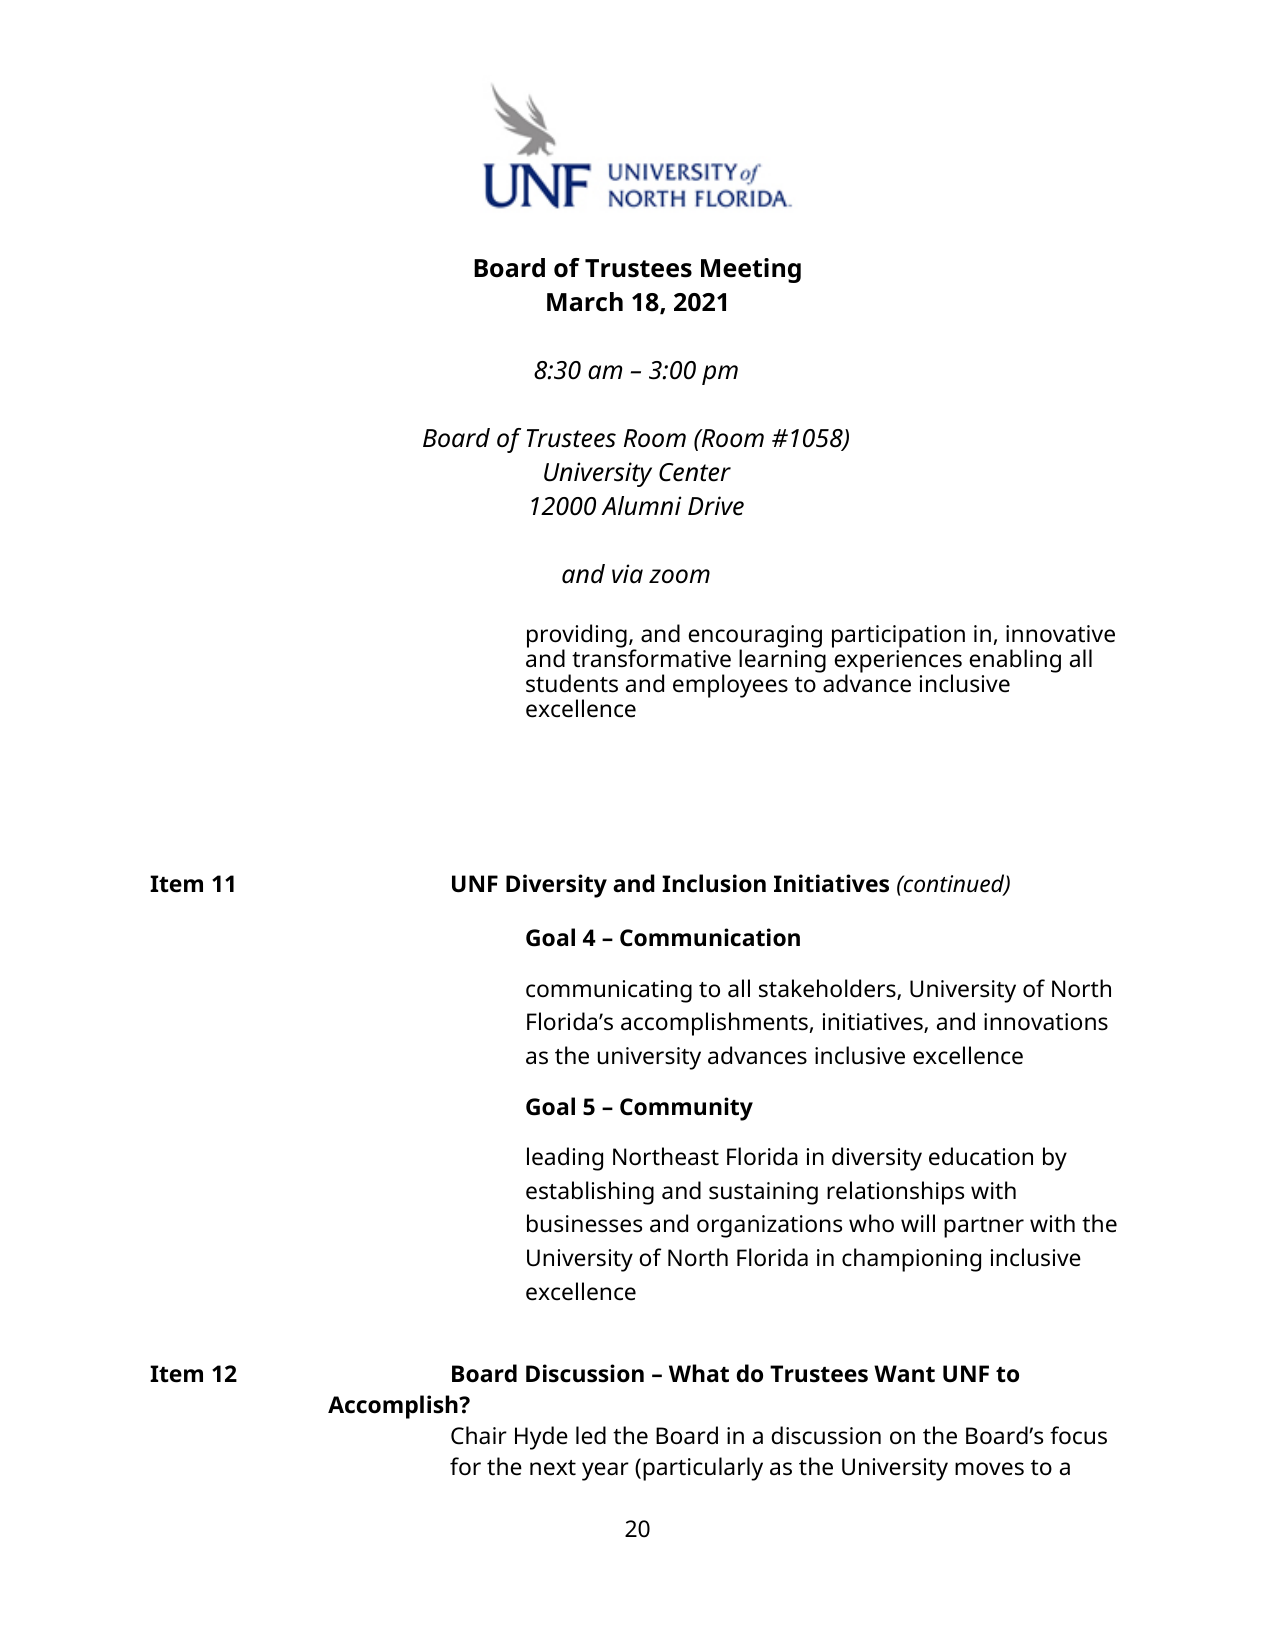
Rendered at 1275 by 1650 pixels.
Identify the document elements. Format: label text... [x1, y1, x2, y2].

list leading Northeast Florida in diversity education by establishing and sustaining relationships with businesses and organizations who will partner with the University of North Florida in championing inclusive excellence [525, 1141, 1125, 1307]
picture [468, 75, 807, 219]
subtitle Item 12 Board Discussion – What do Trustees Want UNF to Accomplish? [150, 1357, 1125, 1420]
subtitle Goal 5 – Community [525, 1090, 1125, 1122]
subtitle Item 11 UNF Diversity and Inclusion Initiatives (continued) [150, 872, 1125, 897]
list communicating to all stakeholders, University of North Florida’s accomplishments, initiatives, and innovations as the university advances inclusive excellence [525, 972, 1125, 1071]
subtitle Goal 4 – Communication [525, 922, 1125, 953]
text Chair Hyde led the Board in a discussion on the Board’s focus for the next year (particularly as the University moves to a post-COVID environment.) The AGB Trusteeship article, “The Work of Higher Education Governing Boards During and After the Pandemic” and other materials had been shared with the Trustees prior to the meeting. [450, 1420, 1125, 1482]
list providing, and encouraging participation in, innovative and transformative learning experiences enabling all students and employees to advance inclusive excellence [525, 622, 1125, 722]
